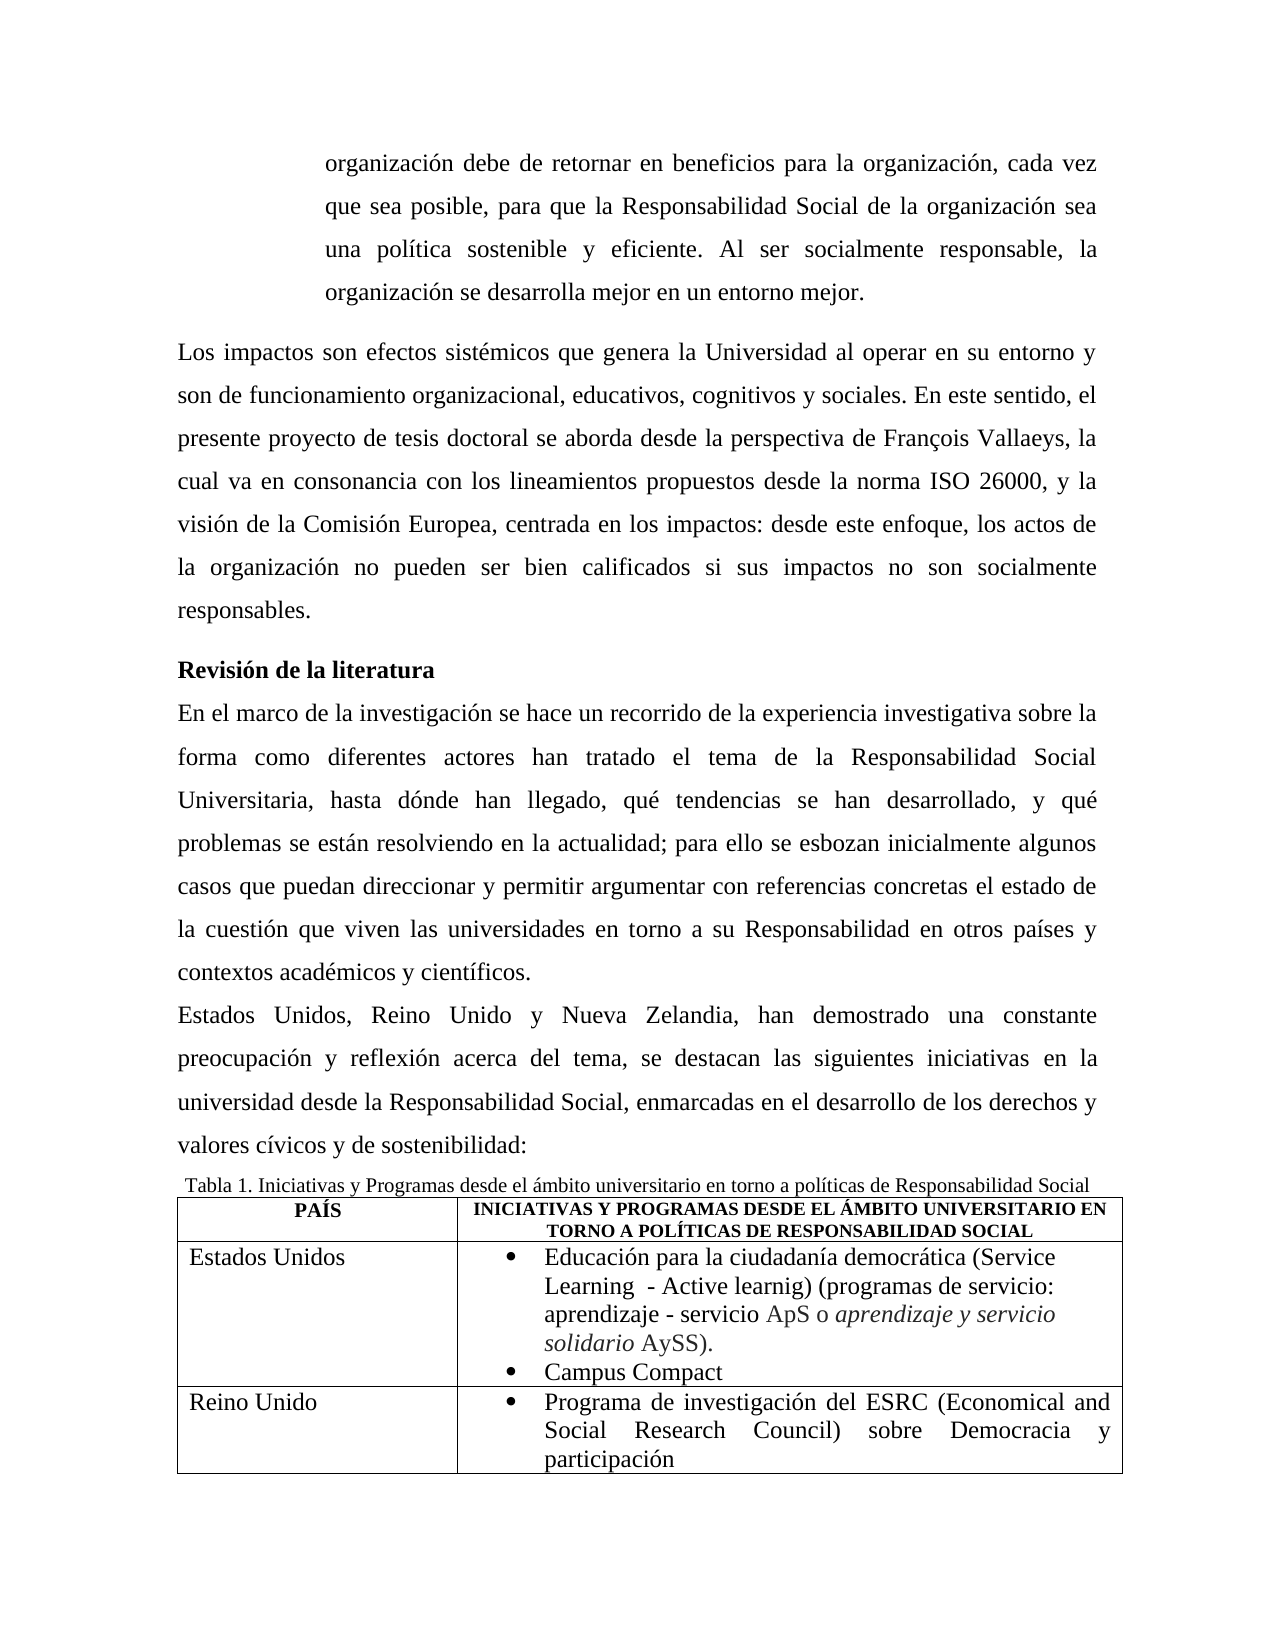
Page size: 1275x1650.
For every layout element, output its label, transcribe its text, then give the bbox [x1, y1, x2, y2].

text Los impactos son efectos sistémicos que genera la Universidad al operar en su entorno y son de funcionamiento organizacional, educativos, cognitivos y sociales. En este sentido, el presente proyecto de tesis doctoral se aborda desde la perspectiva de François Vallaeys, la cual va en consonancia con los lineamientos propuestos desde la norma ISO 26000, y la visión de la Comisión Europea, centrada en los impactos: desde este enfoque, los actos de la organización no pueden ser bien calificados si sus impactos no son socialmente responsables. [177, 337, 1098, 624]
table_cell Educación para la ciudadanía democrática (Service Learning - Active learnig) (programas de servicio: aprendizaje - servicio ApS o aprendizaje y servicio solidario AySS). Campus Compact [458, 1242, 1122, 1386]
list Revisión de la literatura [177, 655, 1098, 684]
table_cell Reino Unido [178, 1387, 457, 1473]
list En el marco de la investigación se hace un recorrido de la experiencia investigativa sobre la forma como diferentes actores han tratado el tema de la Responsabilidad Social Universitaria, hasta dónde han llegado, qué tendencias se han desarrollado, y qué problemas se están resolviendo en la actualidad; para ello se esbozan inicialmente algunos casos que puedan direccionar y permitir argumentar con referencias concretas el estado de la cuestión que viven las universidades en torno a su Responsabilidad en otros países y contextos académicos y científicos. [177, 698, 1098, 986]
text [325, 148, 1098, 306]
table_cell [458, 1387, 1122, 1473]
table_header INICIATIVAS Y PROGRAMAS DESDE EL ÁMBITO UNIVERSITARIO EN TORNO A POLÍTICAS DE RESPONSABILIDAD SOCIAL [458, 1198, 1122, 1241]
list Estados Unidos, Reino Unido y Nueva Zelandia, han demostrado una constante preocupación y reflexión acerca del tema, se destacan las siguientes iniciativas en la universidad desde la Responsabilidad Social, enmarcadas en el desarrollo de los derechos y valores cívicos y de sostenibilidad: [177, 1000, 1098, 1158]
table_header PAÍS [178, 1198, 457, 1241]
list Tabla 1. Iniciativas y Programas desde el ámbito universitario en torno a políticas de Responsabilidad Social [177, 1173, 1098, 1197]
table_cell Estados Unidos [178, 1242, 457, 1386]
